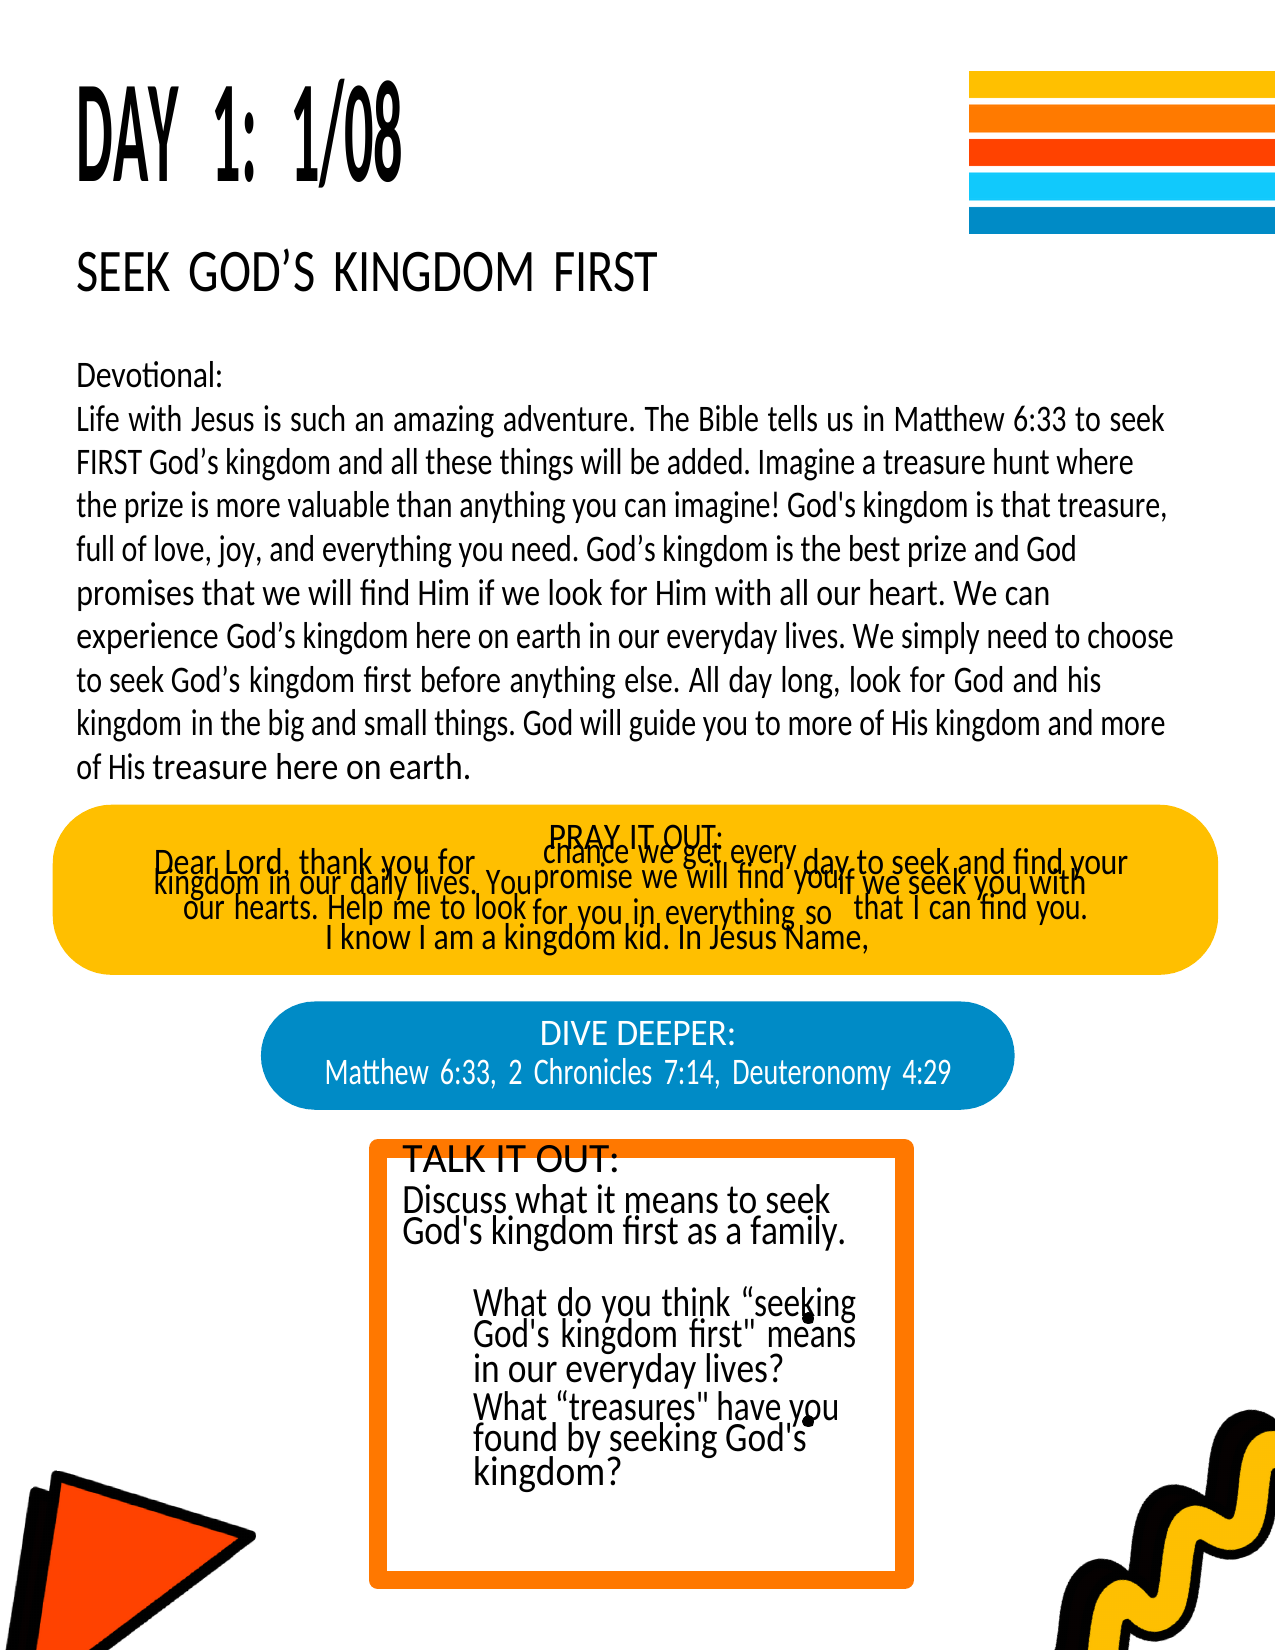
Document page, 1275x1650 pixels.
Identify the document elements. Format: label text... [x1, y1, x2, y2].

text Devotional: [76, 351, 1275, 396]
subtitle DAY 1: 1/08 [76, 50, 1275, 214]
picture [969, 201, 1275, 206]
text SEEK GOD’S KINGDOM FIRST [76, 233, 1275, 306]
picture [802, 1312, 814, 1324]
text Life with Jesus is such an amazing adventure. The Bible tells us in Matthew 6:33 to seek FIRST God’s kingdom and all these things will be added. Imagine a treasure hunt where the prize is more valuable than anything you can imagine! God's kingdom is that treasure, full of love, joy, and everything you need. God’s kingdom is the best prize and God promises that we will find Him if we look for Him with all our heart. We can experience God’s kingdom here on earth in our everyday lives. We simply need to choose to seek God’s kingdom first before anything else. All day long, look for God and his kingdom in the big and small things. God will guide you to more of His kingdom and more of His treasure here on earth. [76, 397, 1189, 788]
picture [969, 71, 1275, 172]
picture [3, 1466, 261, 1650]
picture [969, 1341, 1275, 1650]
picture [802, 1415, 814, 1427]
